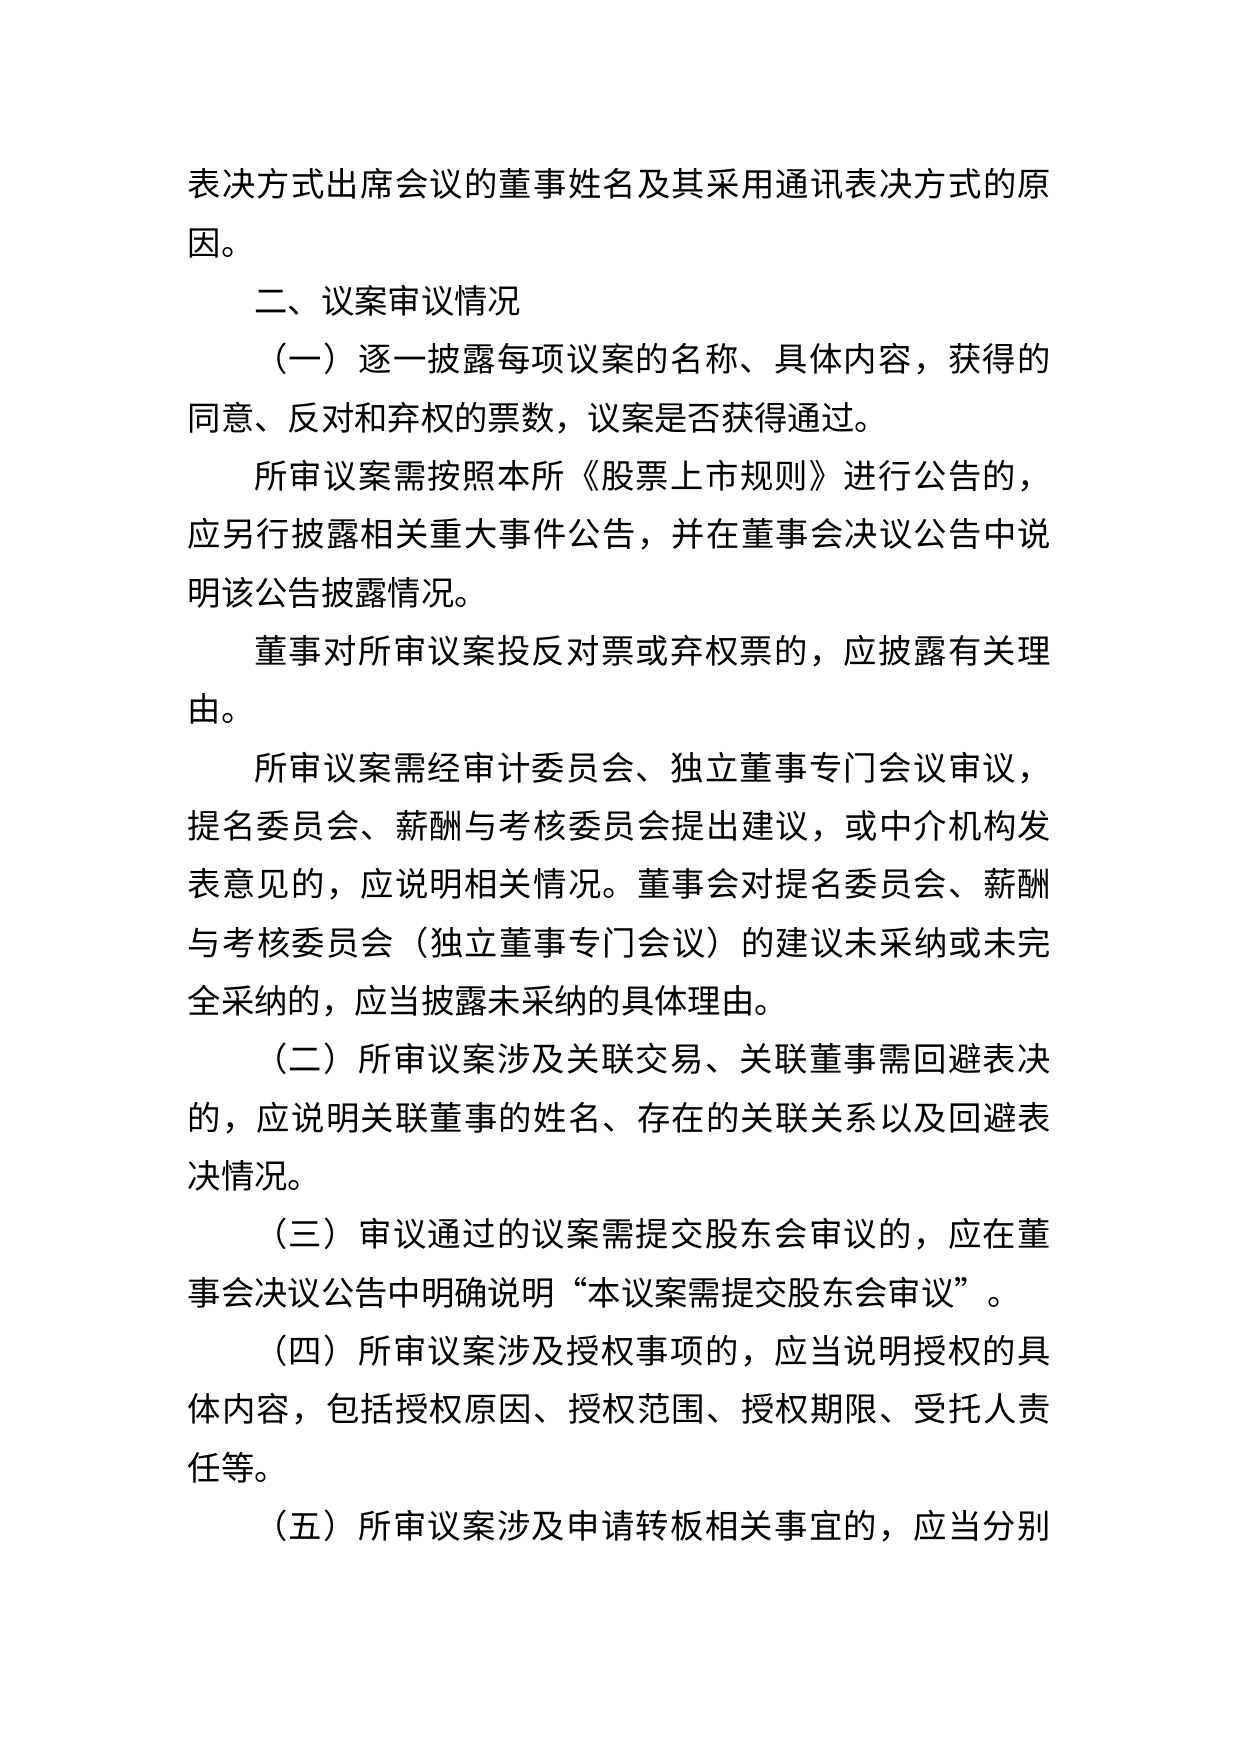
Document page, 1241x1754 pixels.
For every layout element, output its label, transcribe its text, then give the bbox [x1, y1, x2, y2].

text （三）审议通过的议案需提交股东会审议的，应在董事会决议公告中明确说明“本议案需提交股东会审议”。 [187, 1200, 1053, 1317]
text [187, 1492, 1053, 1557]
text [187, 150, 1053, 267]
text （二）所审议案涉及关联交易、关联董事需回避表决的，应说明关联董事的姓名、存在的关联关系以及回避表决情况。 [187, 1025, 1053, 1200]
text （四）所审议案涉及授权事项的，应当说明授权的具体内容，包括授权原因、授权范围、授权期限、受托人责任等。 [187, 1317, 1053, 1492]
text 所审议案需经审计委员会、独立董事专门会议审议，提名委员会、薪酬与考核委员会提出建议，或中介机构发表意见的，应说明相关情况。董事会对提名委员会、薪酬与考核委员会（独立董事专门会议）的建议未采纳或未完全采纳的，应当披露未采纳的具体理由。 [187, 733, 1053, 1025]
text 二、议案审议情况 [187, 267, 1053, 325]
text 董事对所审议案投反对票或弃权票的，应披露有关理由。 [187, 617, 1053, 733]
text 所审议案需按照本所《股票上市规则》进行公告的，应另行披露相关重大事件公告，并在董事会决议公告中说明该公告披露情况。 [187, 442, 1053, 617]
text （一）逐一披露每项议案的名称、具体内容，获得的同意、反对和弃权的票数，议案是否获得通过。 [187, 325, 1053, 442]
